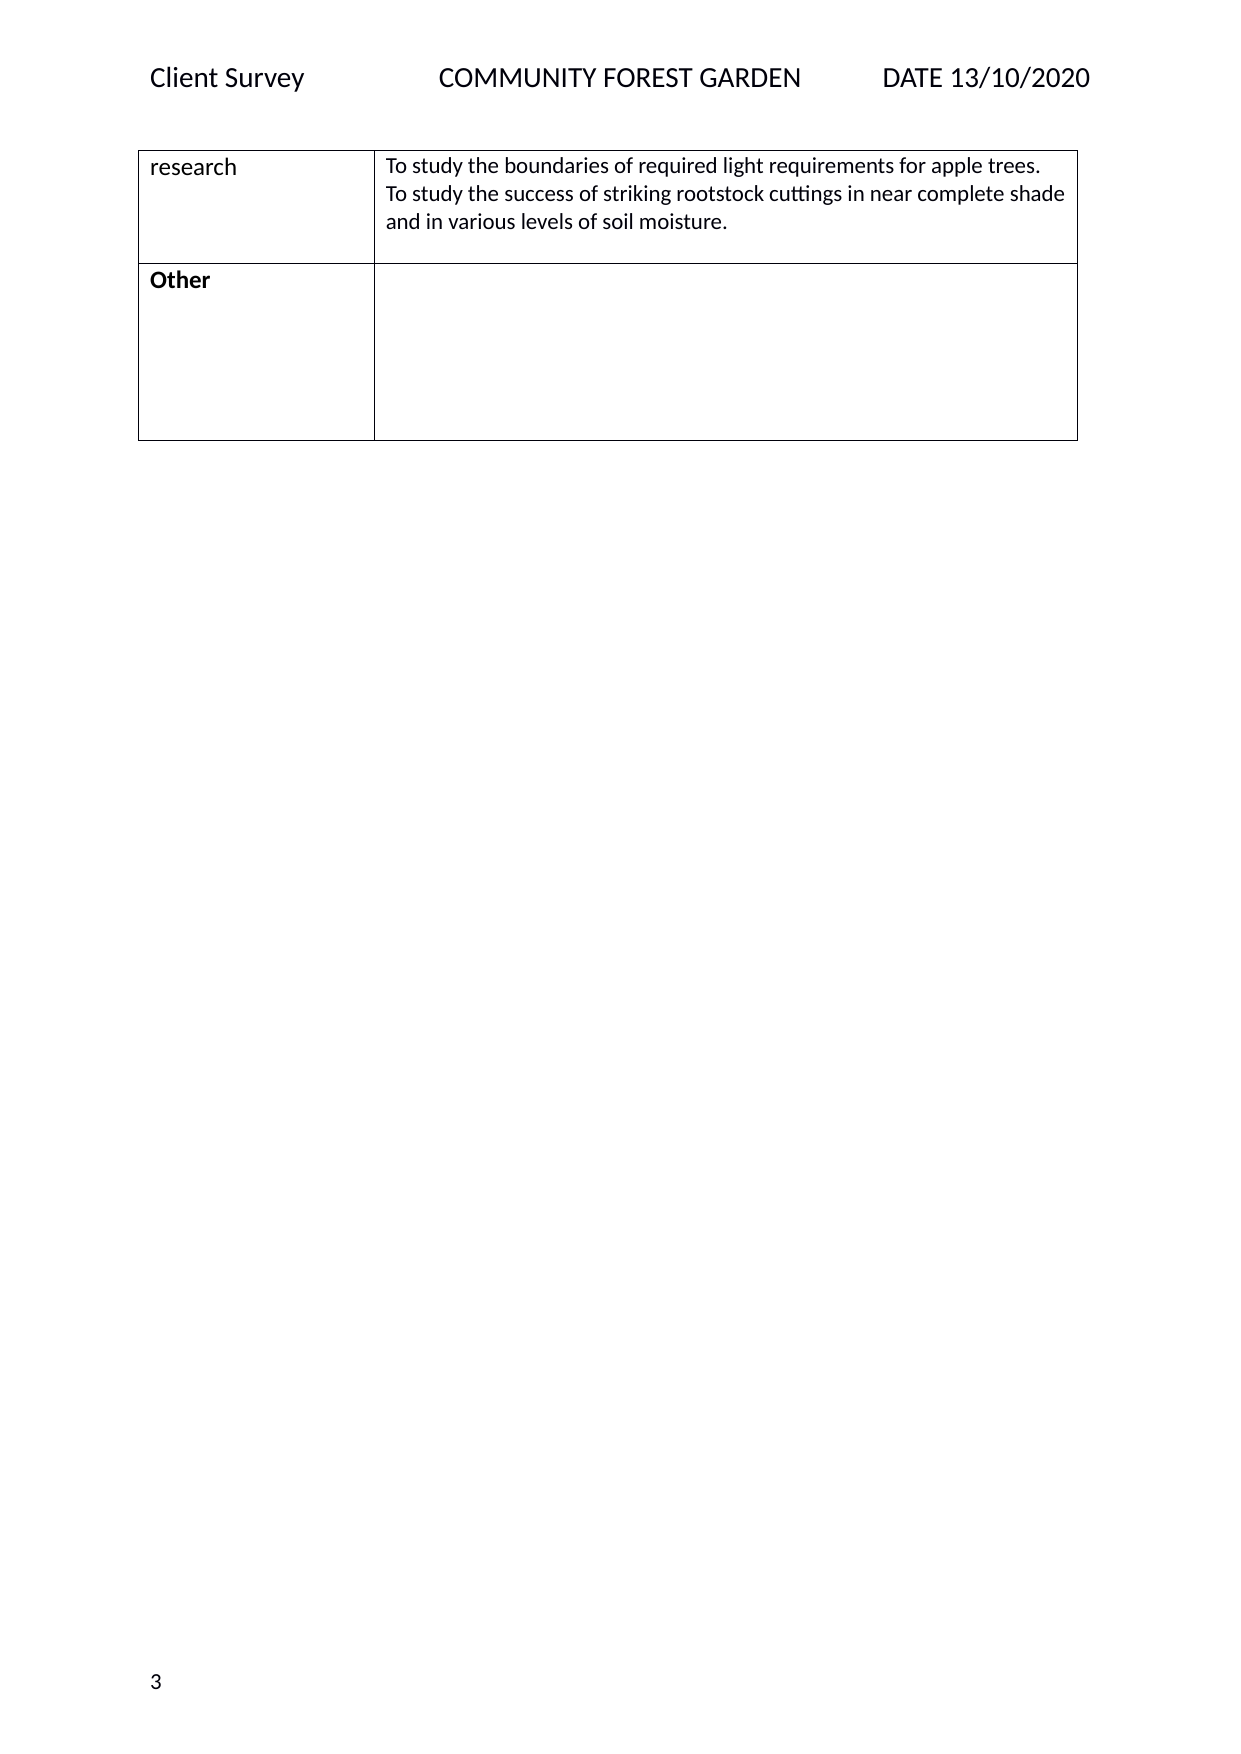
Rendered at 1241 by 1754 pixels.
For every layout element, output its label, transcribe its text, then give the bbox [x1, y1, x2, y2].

table_cell Other [139, 264, 374, 440]
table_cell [375, 151, 1077, 263]
table_cell [375, 264, 1077, 440]
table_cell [139, 151, 374, 263]
